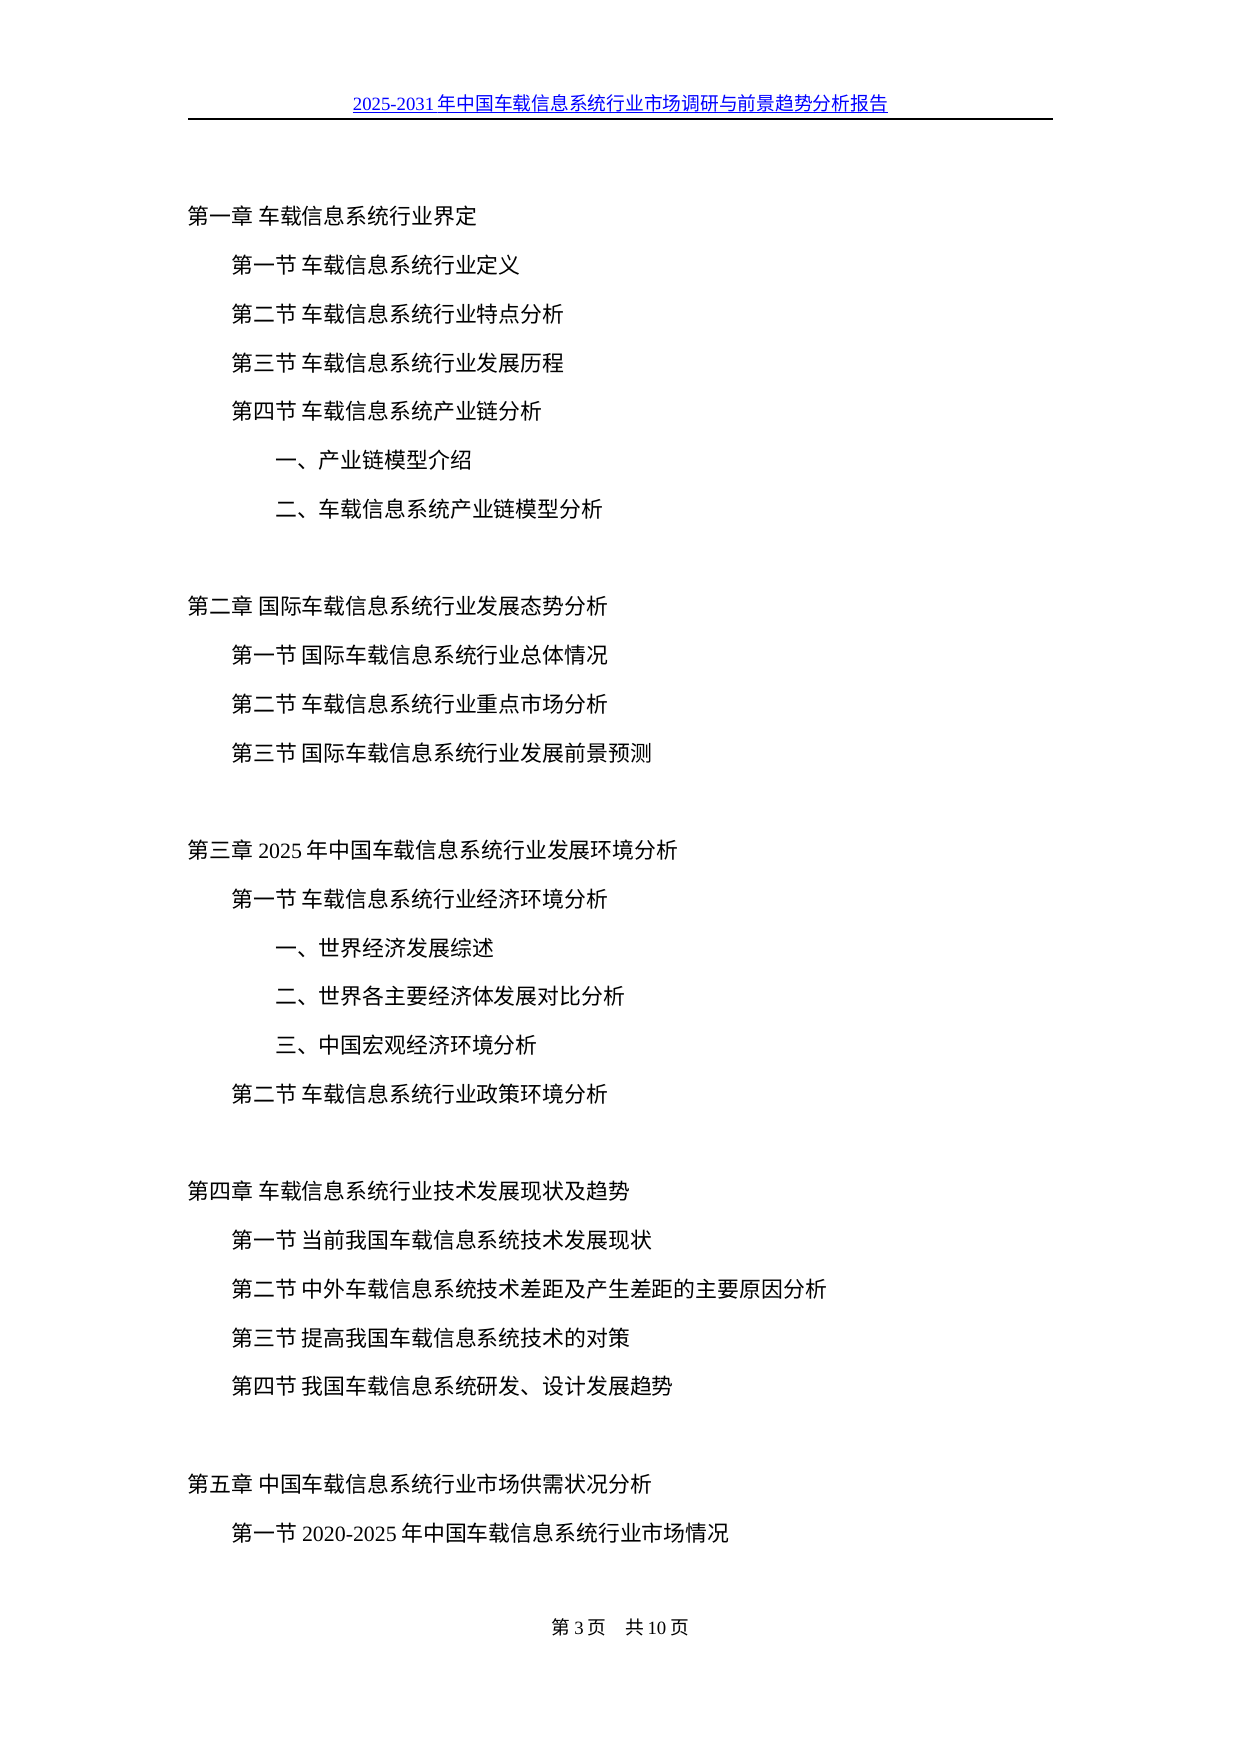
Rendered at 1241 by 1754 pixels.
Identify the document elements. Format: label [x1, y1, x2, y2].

text [187, 150, 1053, 1548]
